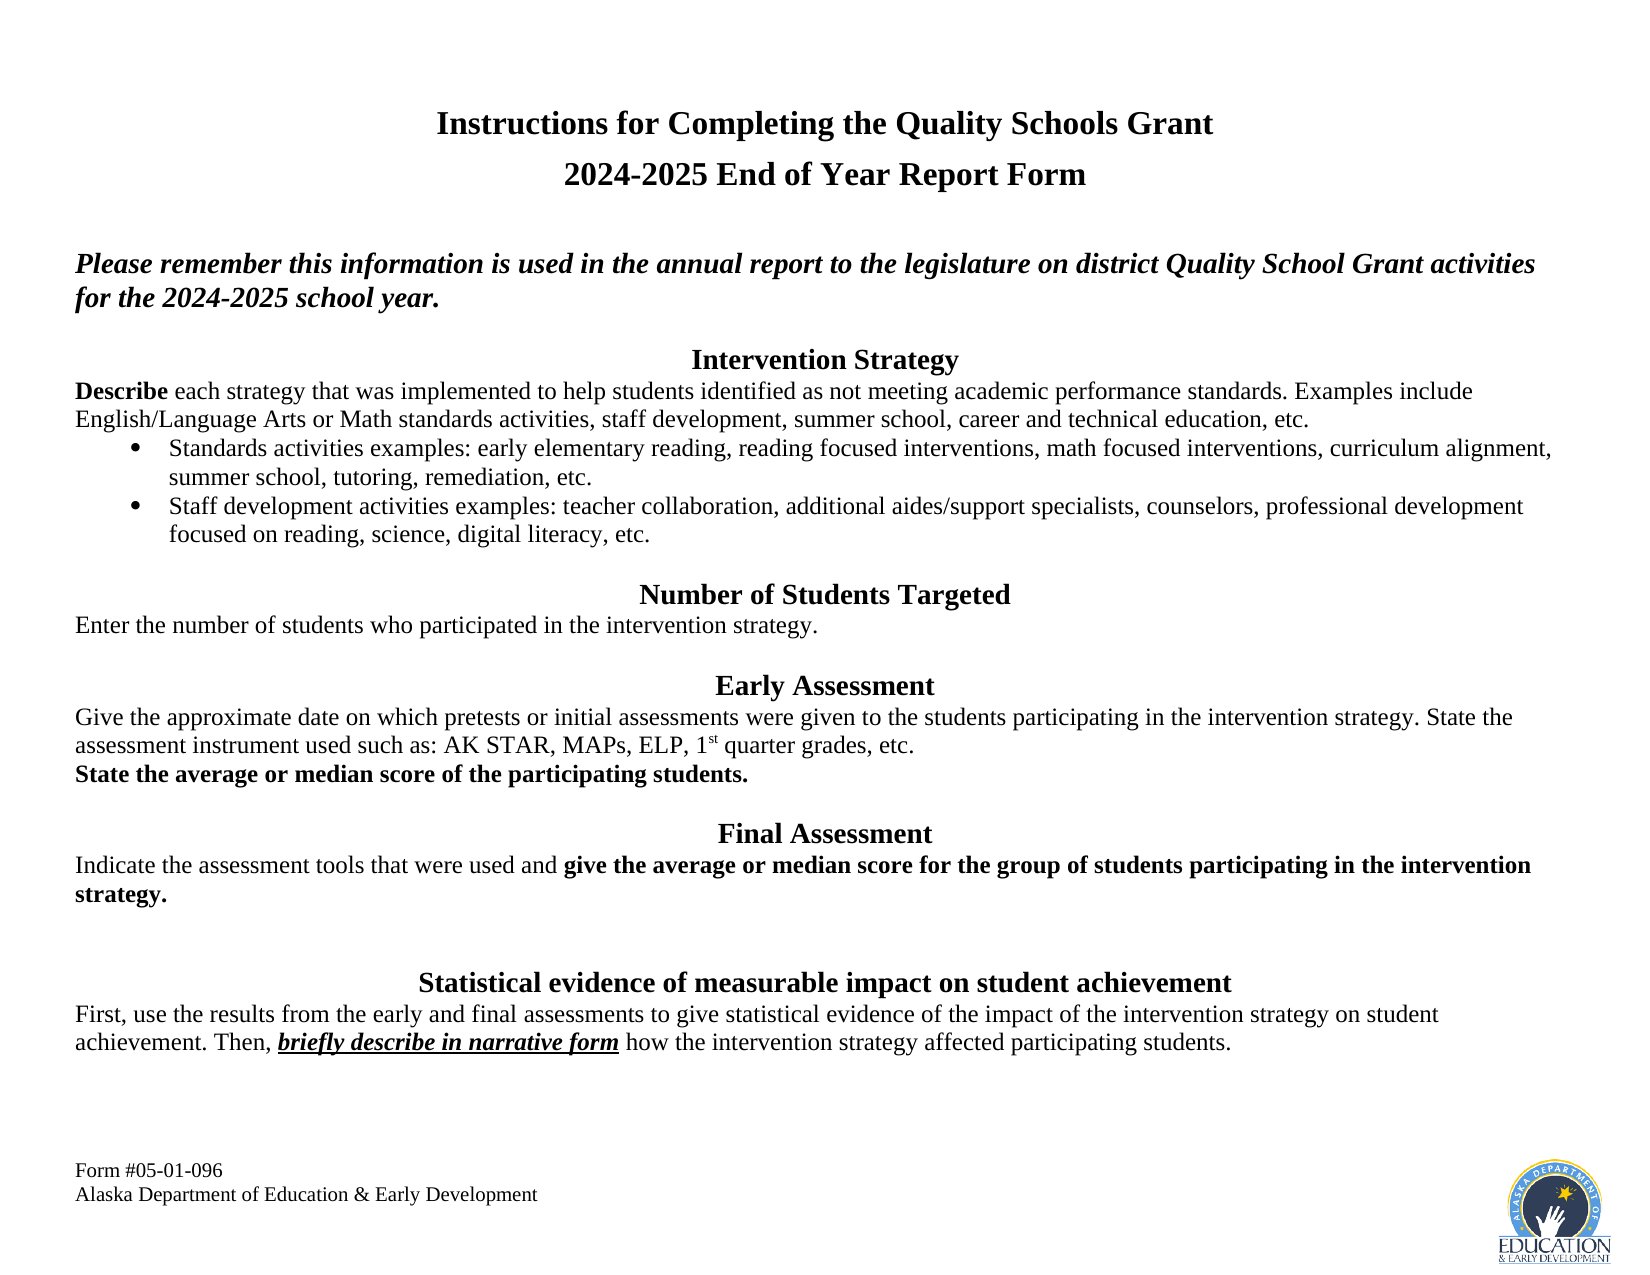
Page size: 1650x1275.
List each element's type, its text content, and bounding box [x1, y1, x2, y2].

subtitle Final Assessment [75, 817, 1575, 850]
picture [1497, 1159, 1611, 1264]
subtitle Early Assessment [75, 668, 1575, 702]
subtitle Instructions for Completing the Quality Schools Grant [75, 103, 1575, 142]
subtitle 2024-2025 End of Year Report Form [75, 154, 1575, 192]
text Indicate the assessment tools that were used and give the average or median score for the group of students participating in the intervention strategy. [75, 850, 1575, 908]
list Standards activities examples: early elementary reading, reading focused interventions, math focused interventions, curriculum alignment, summer school, tutoring, remediation, etc. [131, 433, 1575, 491]
list Staff development activities examples: teacher collaboration, additional aides/support specialists, counselors, professional development focused on reading, science, digital literacy, etc. [131, 491, 1575, 548]
text State the average or median score of the participating students. [75, 759, 1575, 788]
text Please remember this information is used in the annual report to the legislature on district Quality School Grant activities for the 2024-2025 school year. [75, 246, 1575, 313]
subtitle Intervention Strategy [75, 342, 1575, 376]
text Give the approximate date on which pretests or initial assessments were given to the students participating in the intervention strategy. State the assessment instrument used such as: AK STAR, MAPs, ELP, 1st quarter grades, etc. [75, 702, 1575, 759]
text First, use the results from the early and final assessments to give statistical evidence of the impact of the intervention strategy on student achievement. Then, briefly describe in narrative form how the intervention strategy affected participating students. [75, 999, 1575, 1056]
text Enter the number of students who participated in the intervention strategy. [75, 611, 1575, 639]
text Describe each strategy that was implemented to help students identified as not meeting academic performance standards. Examples include English/Language Arts or Math standards activities, staff development, summer school, career and technical education, etc. [75, 376, 1575, 433]
subtitle Statistical evidence of measurable impact on student achievement [75, 965, 1575, 999]
subtitle Number of Students Targeted [75, 577, 1575, 611]
